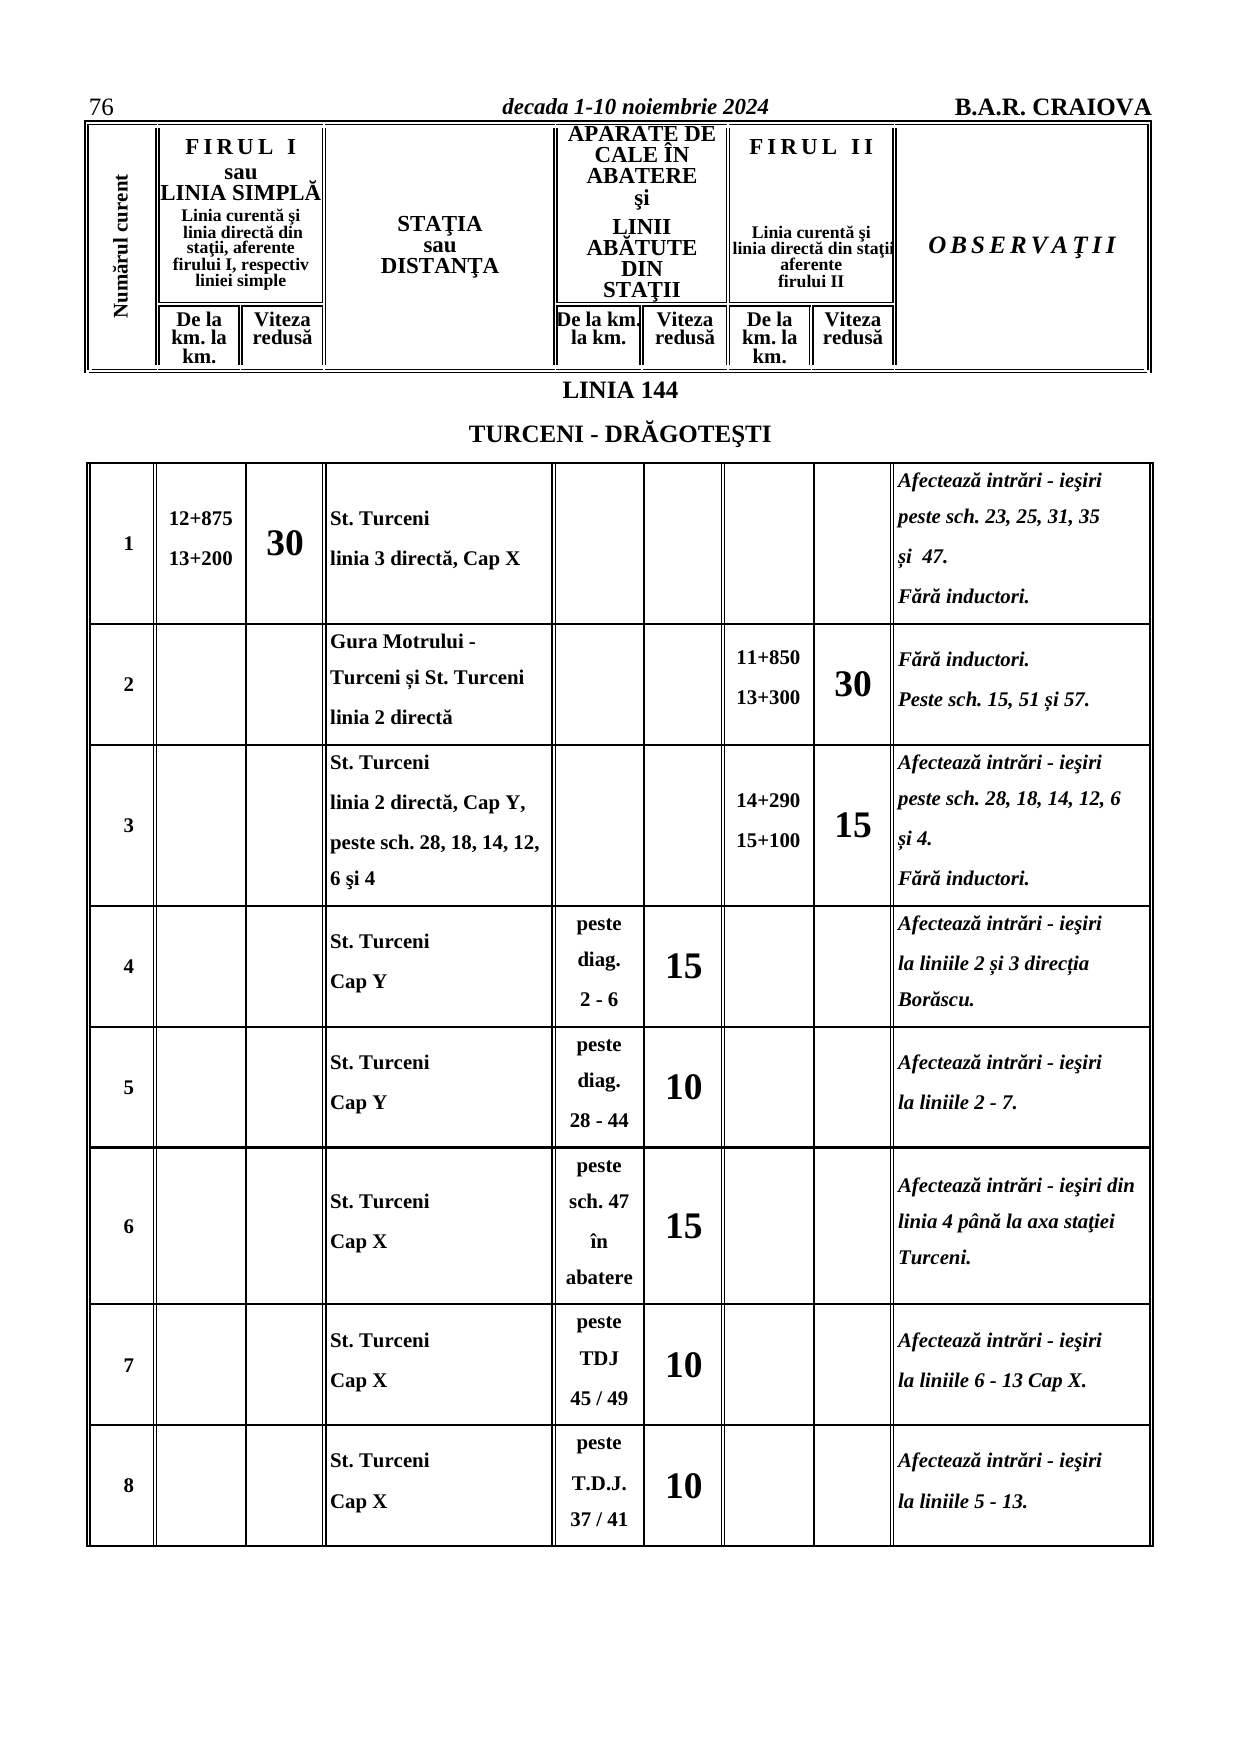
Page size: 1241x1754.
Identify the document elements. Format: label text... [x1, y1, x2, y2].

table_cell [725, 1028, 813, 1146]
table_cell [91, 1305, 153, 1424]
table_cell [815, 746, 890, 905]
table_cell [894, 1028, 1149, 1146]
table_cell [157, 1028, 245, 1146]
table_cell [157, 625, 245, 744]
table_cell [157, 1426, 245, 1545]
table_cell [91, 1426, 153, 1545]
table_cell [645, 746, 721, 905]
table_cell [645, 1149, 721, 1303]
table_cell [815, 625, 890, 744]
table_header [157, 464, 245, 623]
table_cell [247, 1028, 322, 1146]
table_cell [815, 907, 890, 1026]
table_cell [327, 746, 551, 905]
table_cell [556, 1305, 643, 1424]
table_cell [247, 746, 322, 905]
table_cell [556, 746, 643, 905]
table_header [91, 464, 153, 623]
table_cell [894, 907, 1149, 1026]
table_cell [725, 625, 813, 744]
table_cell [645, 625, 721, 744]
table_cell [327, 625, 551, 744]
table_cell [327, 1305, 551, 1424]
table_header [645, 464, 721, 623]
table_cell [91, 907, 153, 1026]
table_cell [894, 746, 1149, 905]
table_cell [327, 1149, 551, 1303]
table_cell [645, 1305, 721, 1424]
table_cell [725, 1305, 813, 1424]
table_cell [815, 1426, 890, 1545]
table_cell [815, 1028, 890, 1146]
subtitle TURCENI - DRĂGOTEŞTI [89, 419, 1152, 447]
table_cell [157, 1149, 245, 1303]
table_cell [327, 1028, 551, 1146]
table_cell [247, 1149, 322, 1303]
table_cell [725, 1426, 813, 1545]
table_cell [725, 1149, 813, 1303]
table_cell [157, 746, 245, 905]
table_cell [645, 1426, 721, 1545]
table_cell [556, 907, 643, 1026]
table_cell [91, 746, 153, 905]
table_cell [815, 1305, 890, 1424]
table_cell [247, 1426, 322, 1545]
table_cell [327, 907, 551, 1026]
subtitle LINIA 144 [89, 376, 1152, 404]
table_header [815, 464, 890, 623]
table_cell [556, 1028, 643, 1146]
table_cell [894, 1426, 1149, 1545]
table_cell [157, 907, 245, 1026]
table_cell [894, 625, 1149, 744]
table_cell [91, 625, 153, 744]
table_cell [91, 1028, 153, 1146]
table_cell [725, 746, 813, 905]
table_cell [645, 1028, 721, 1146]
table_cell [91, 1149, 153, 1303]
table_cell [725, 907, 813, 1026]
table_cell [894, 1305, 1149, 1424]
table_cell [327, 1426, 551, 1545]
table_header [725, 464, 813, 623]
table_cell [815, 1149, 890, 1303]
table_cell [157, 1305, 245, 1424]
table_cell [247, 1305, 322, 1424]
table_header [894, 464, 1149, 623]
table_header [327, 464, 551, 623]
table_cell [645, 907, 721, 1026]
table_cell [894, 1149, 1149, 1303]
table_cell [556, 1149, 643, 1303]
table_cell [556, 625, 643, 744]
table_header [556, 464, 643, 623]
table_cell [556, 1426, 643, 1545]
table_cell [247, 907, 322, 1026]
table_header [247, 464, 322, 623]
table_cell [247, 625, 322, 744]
